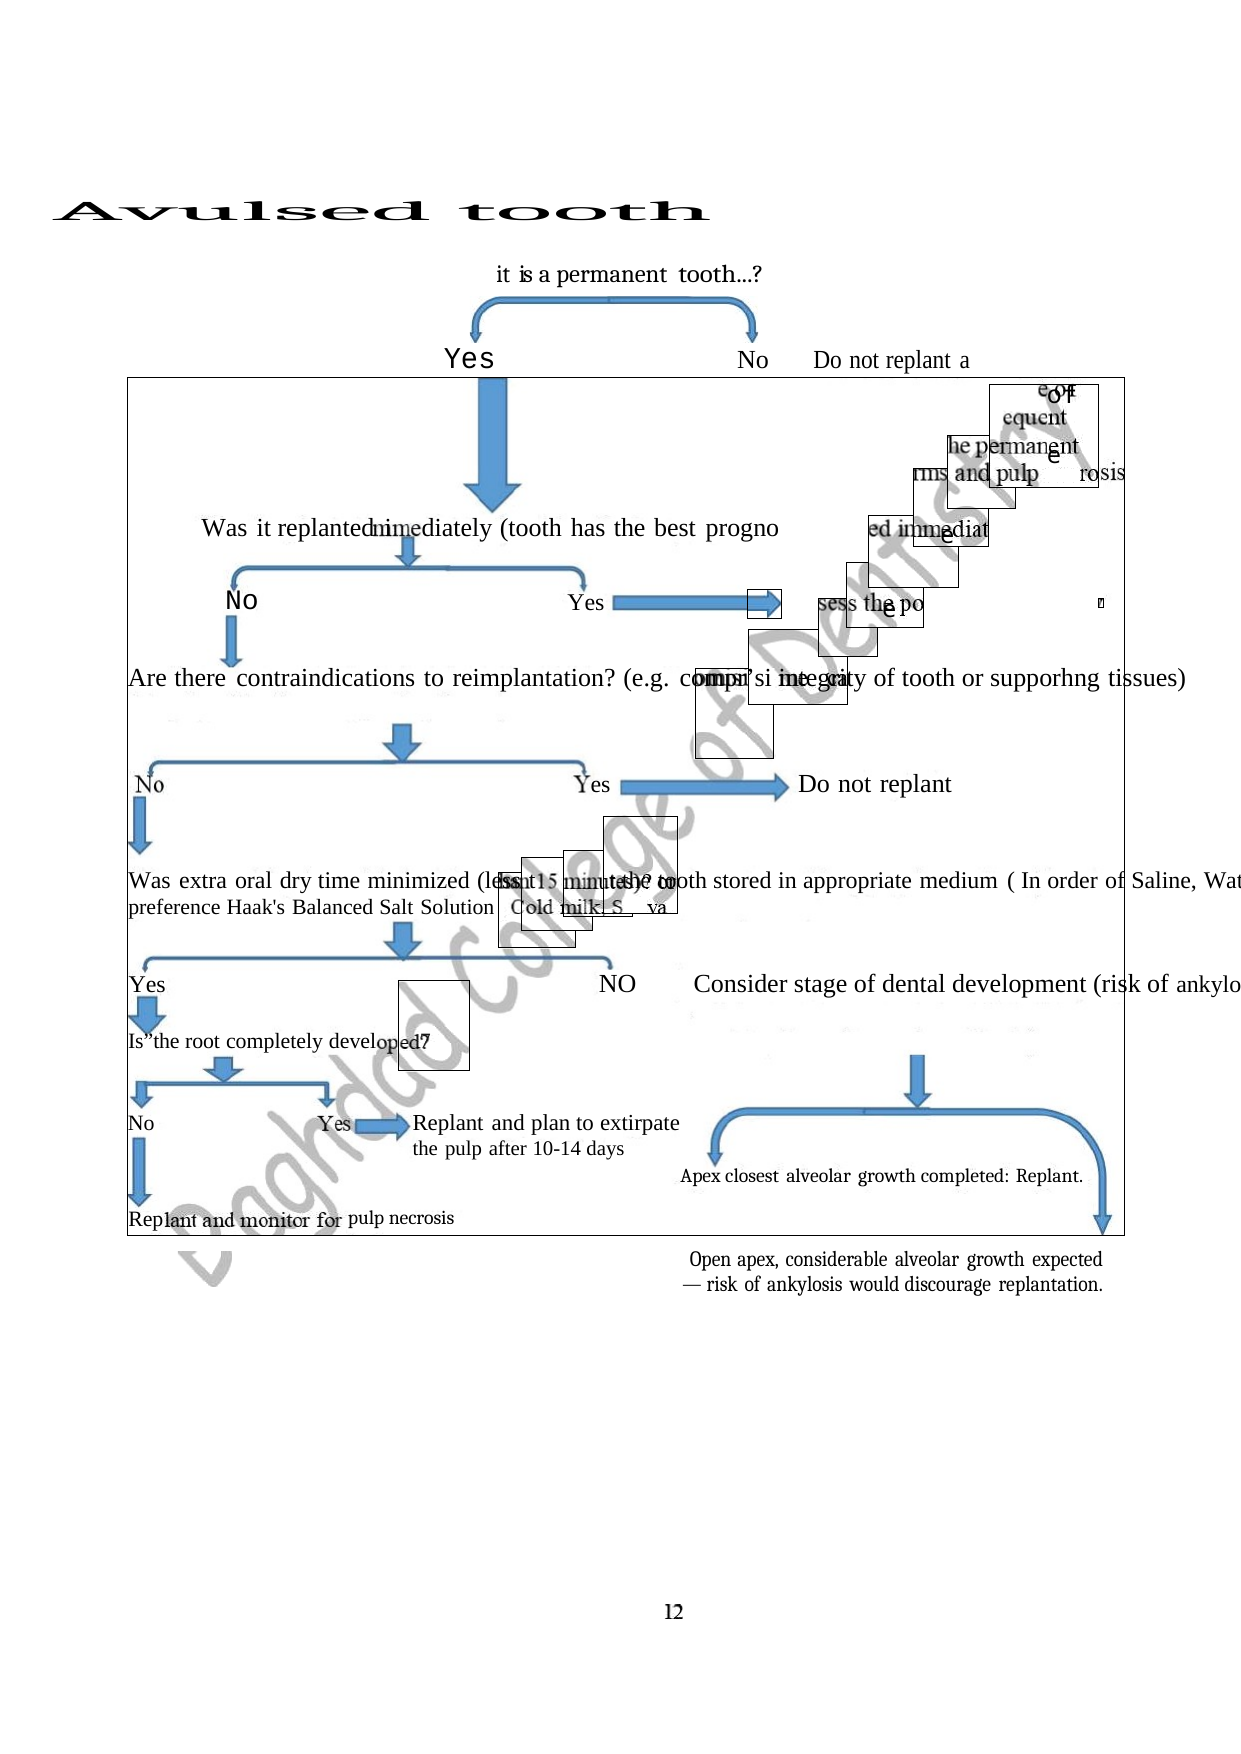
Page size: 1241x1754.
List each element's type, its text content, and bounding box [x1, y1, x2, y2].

text — risk of ankylosis would discourage replantation. [682, 1272, 1219, 1297]
text it is a permanent tooth...? [52, 260, 764, 289]
text Open apex, considerable alveolar growth expected [689, 1246, 1219, 1272]
picture [469, 296, 759, 343]
picture [664, 1604, 683, 1619]
picture [177, 1251, 232, 1287]
text Yes [52, 343, 495, 377]
picture [133, 671, 138, 679]
text Avulsed tooth [52, 196, 758, 227]
picture [128, 378, 1124, 1235]
picture [131, 905, 136, 913]
text No Do not replant a [499, 344, 1207, 374]
